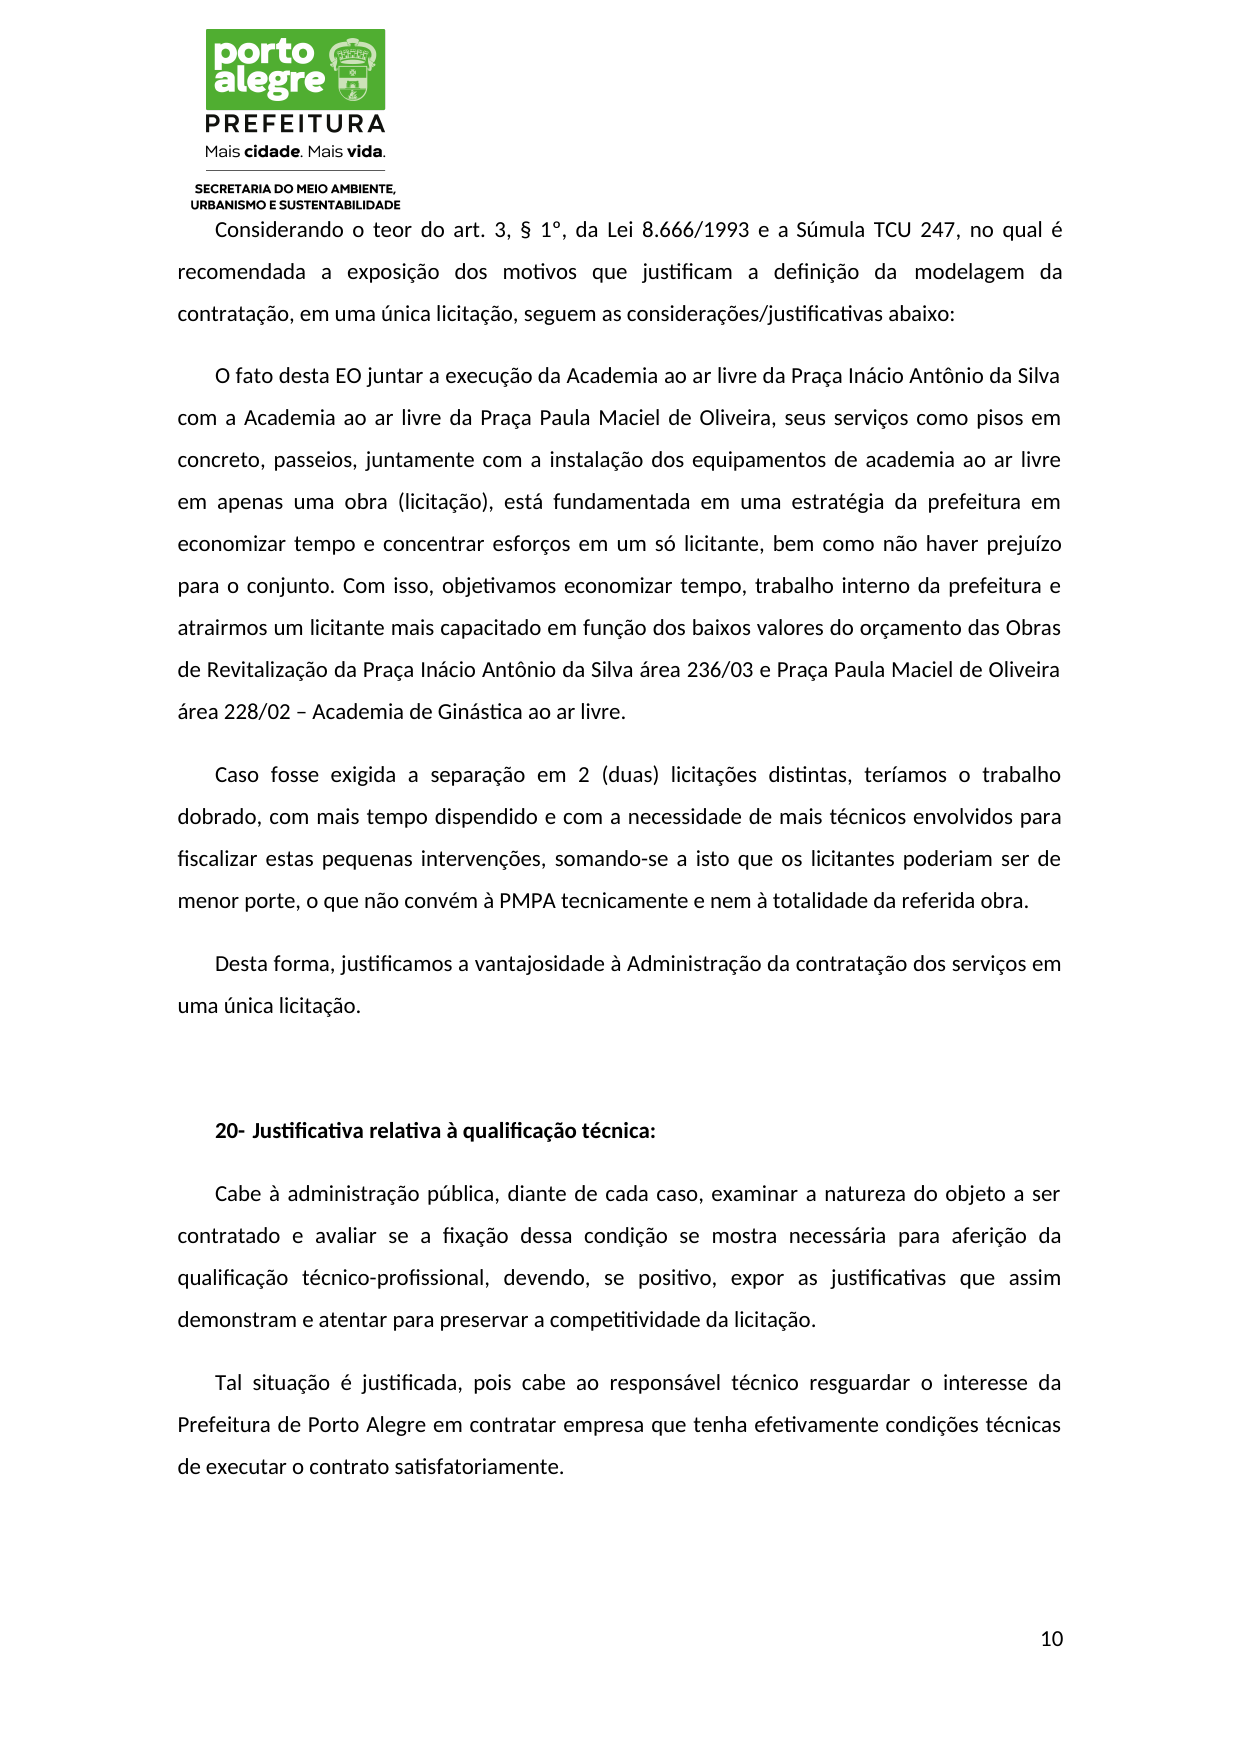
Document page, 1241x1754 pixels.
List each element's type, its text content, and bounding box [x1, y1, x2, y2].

text Considerando o teor do art. 3, § 1º, da Lei 8.666/1993 e a Súmula TCU 247, no qual é recomendada a exposição dos motivos que justificam a definição da modelagem da contratação, em uma única licitação, seguem as considerações/justificativas abaixo: [177, 215, 1063, 327]
picture [177, 29, 414, 215]
text Desta forma, justificamos a vantajosidade à Administração da contratação dos serviços em uma única licitação. [177, 949, 1063, 1019]
text Cabe à administração pública, diante de cada caso, examinar a natureza do objeto a ser contratado e avaliar se a fixação dessa condição se mostra necessária para aferição da qualificação técnico-profissional, devendo, se positivo, expor as justificativas que assim demonstram e atentar para preservar a competitividade da licitação. [177, 1179, 1063, 1333]
list Justificativa relativa à qualificação técnica: [215, 1117, 1063, 1144]
text O fato desta EO juntar a execução da Academia ao ar livre da Praça Inácio Antônio da Silva com a Academia ao ar livre da Praça Paula Maciel de Oliveira, seus serviços como pisos em concreto, passeios, juntamente com a instalação dos equipamentos de academia ao ar livre em apenas uma obra (licitação), está fundamentada em uma estratégia da prefeitura em economizar tempo e concentrar esforços em um só licitante, bem como não haver prejuízo para o conjunto. Com isso, objetivamos economizar tempo, trabalho interno da prefeitura e atrairmos um licitante mais capacitado em função dos baixos valores do orçamento das Obras de Revitalização da Praça Inácio Antônio da Silva área 236/03 e Praça Paula Maciel de Oliveira área 228/02 – Academia de Ginástica ao ar livre. [177, 362, 1063, 725]
text Tal situação é justificada, pois cabe ao responsável técnico resguardar o interesse da Prefeitura de Porto Alegre em contratar empresa que tenha efetivamente condições técnicas de executar o contrato satisfatoriamente. [177, 1368, 1063, 1480]
text Caso fosse exigida a separação em 2 (duas) licitações distintas, teríamos o trabalho dobrado, com mais tempo dispendido e com a necessidade de mais técnicos envolvidos para fiscalizar estas pequenas intervenções, somando-se a isto que os licitantes poderiam ser de menor porte, o que não convém à PMPA tecnicamente e nem à totalidade da referida obra. [177, 760, 1063, 914]
